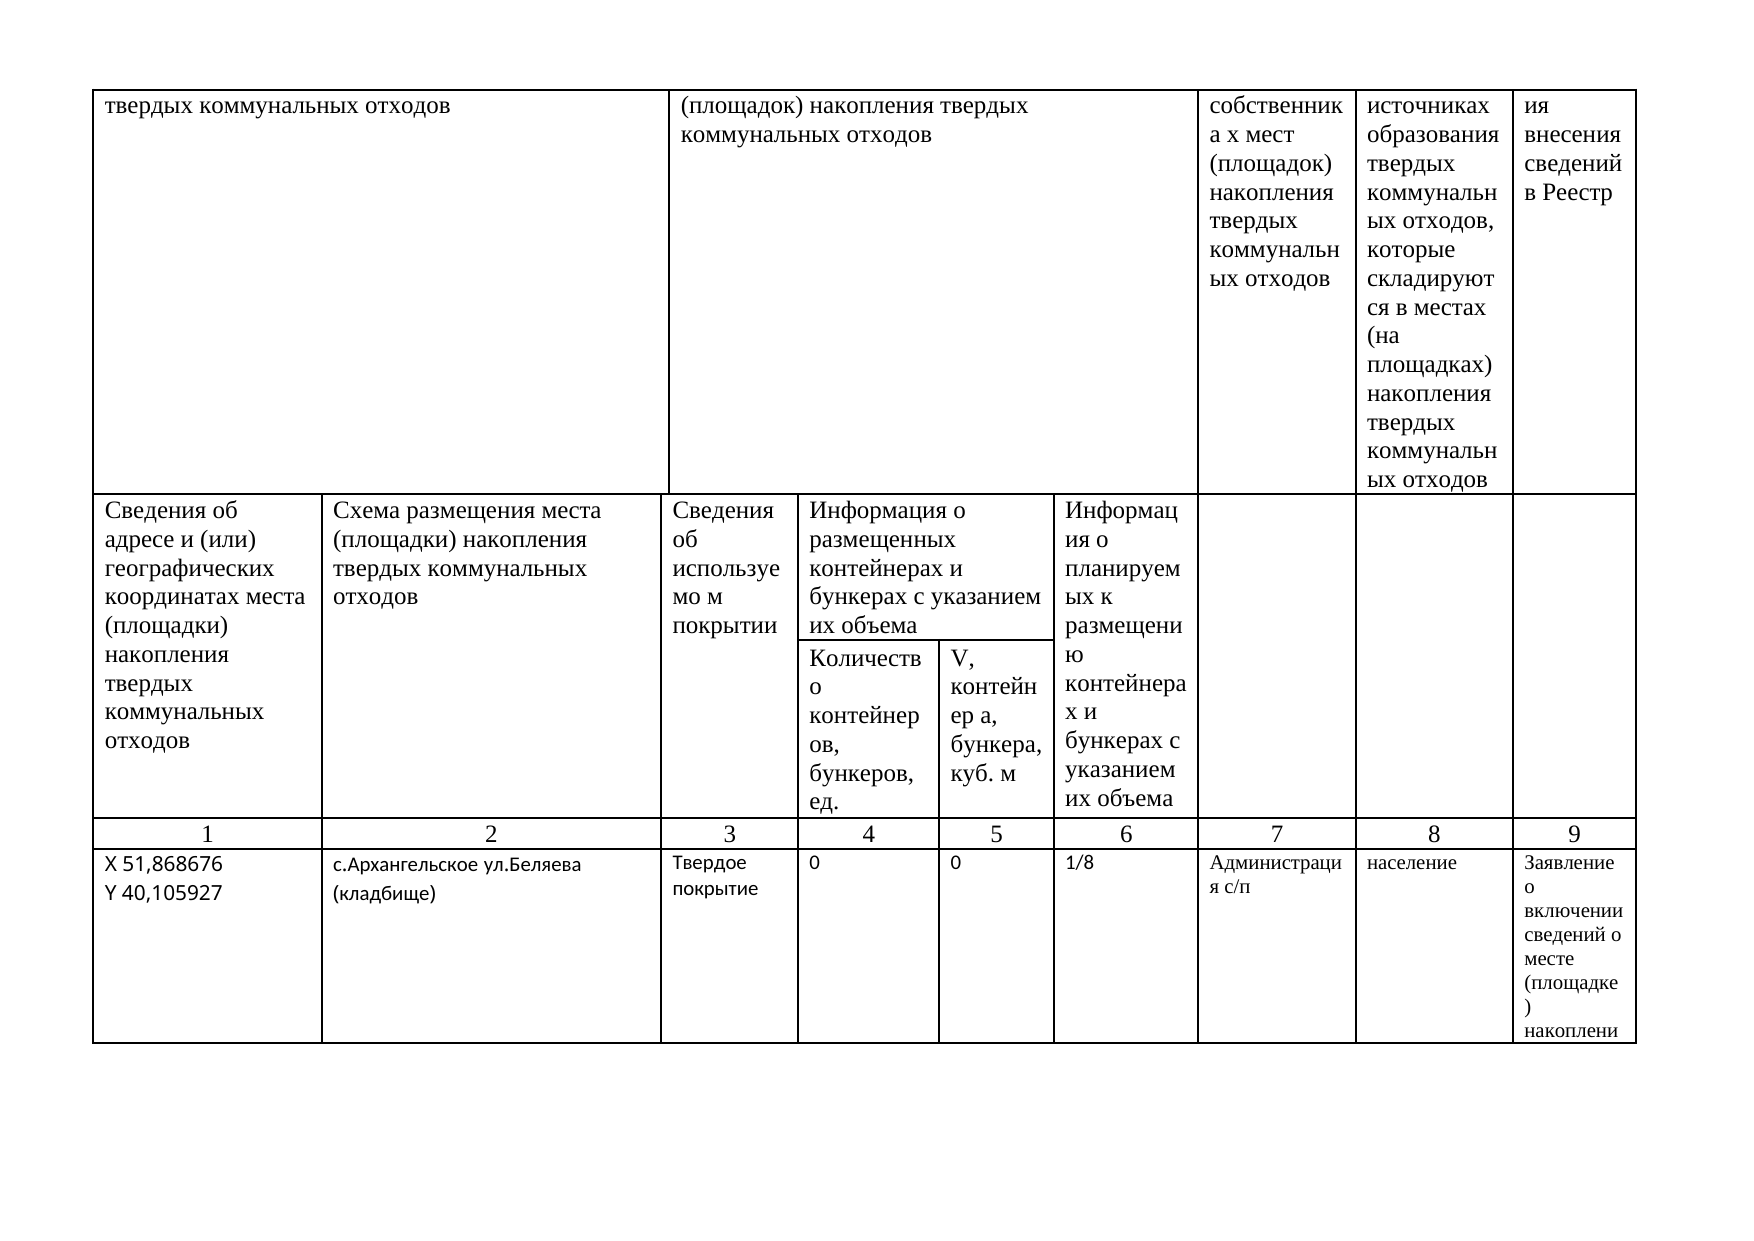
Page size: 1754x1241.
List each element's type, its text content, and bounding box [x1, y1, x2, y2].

table_cell 7 [1199, 819, 1355, 847]
table_cell [1199, 495, 1355, 817]
table_cell V, контейнер а, бункера, куб. м [940, 641, 1053, 817]
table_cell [94, 850, 321, 1042]
table_cell 9 [1514, 819, 1635, 847]
table_cell 0 [799, 850, 938, 1042]
table_cell [1514, 495, 1635, 817]
table_cell Сведения об адресе и (или) географических координатах места (площадки) накопления твердых коммунальных отходов [94, 495, 321, 817]
table_cell Твердое покрытие [662, 850, 797, 1042]
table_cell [1514, 850, 1635, 1042]
table_cell 3 [662, 819, 797, 847]
table_cell 6 [1055, 819, 1197, 847]
table_cell 2 [323, 819, 660, 847]
table_cell Сведения об используемо м покрытии [662, 495, 797, 817]
table_cell Администрация с/п [1199, 850, 1355, 1042]
table_cell Схема размещения места (площадки) накопления твердых коммунальных отходов [323, 495, 660, 817]
table_cell 5 [940, 819, 1053, 847]
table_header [94, 91, 668, 493]
table_cell 1 [94, 819, 321, 847]
table_cell [1357, 495, 1512, 817]
table_cell Информация о планируемых к размещению контейнерах и бункерах с указанием их объема [1055, 495, 1197, 817]
table_cell Количество контейнеров, бункеров, ед. [799, 641, 938, 817]
table_cell 8 [1357, 819, 1512, 847]
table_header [670, 91, 1197, 493]
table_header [1357, 91, 1512, 493]
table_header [1199, 91, 1355, 493]
table_cell население [1357, 850, 1512, 1042]
table_cell 0 [940, 850, 1053, 1042]
table_cell 1/8 [1055, 850, 1197, 1042]
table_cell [323, 850, 660, 1042]
table_cell Информация о размещенных контейнерах и бункерах с указанием их объема [799, 495, 1053, 639]
table_cell 4 [799, 819, 938, 847]
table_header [1514, 91, 1635, 493]
